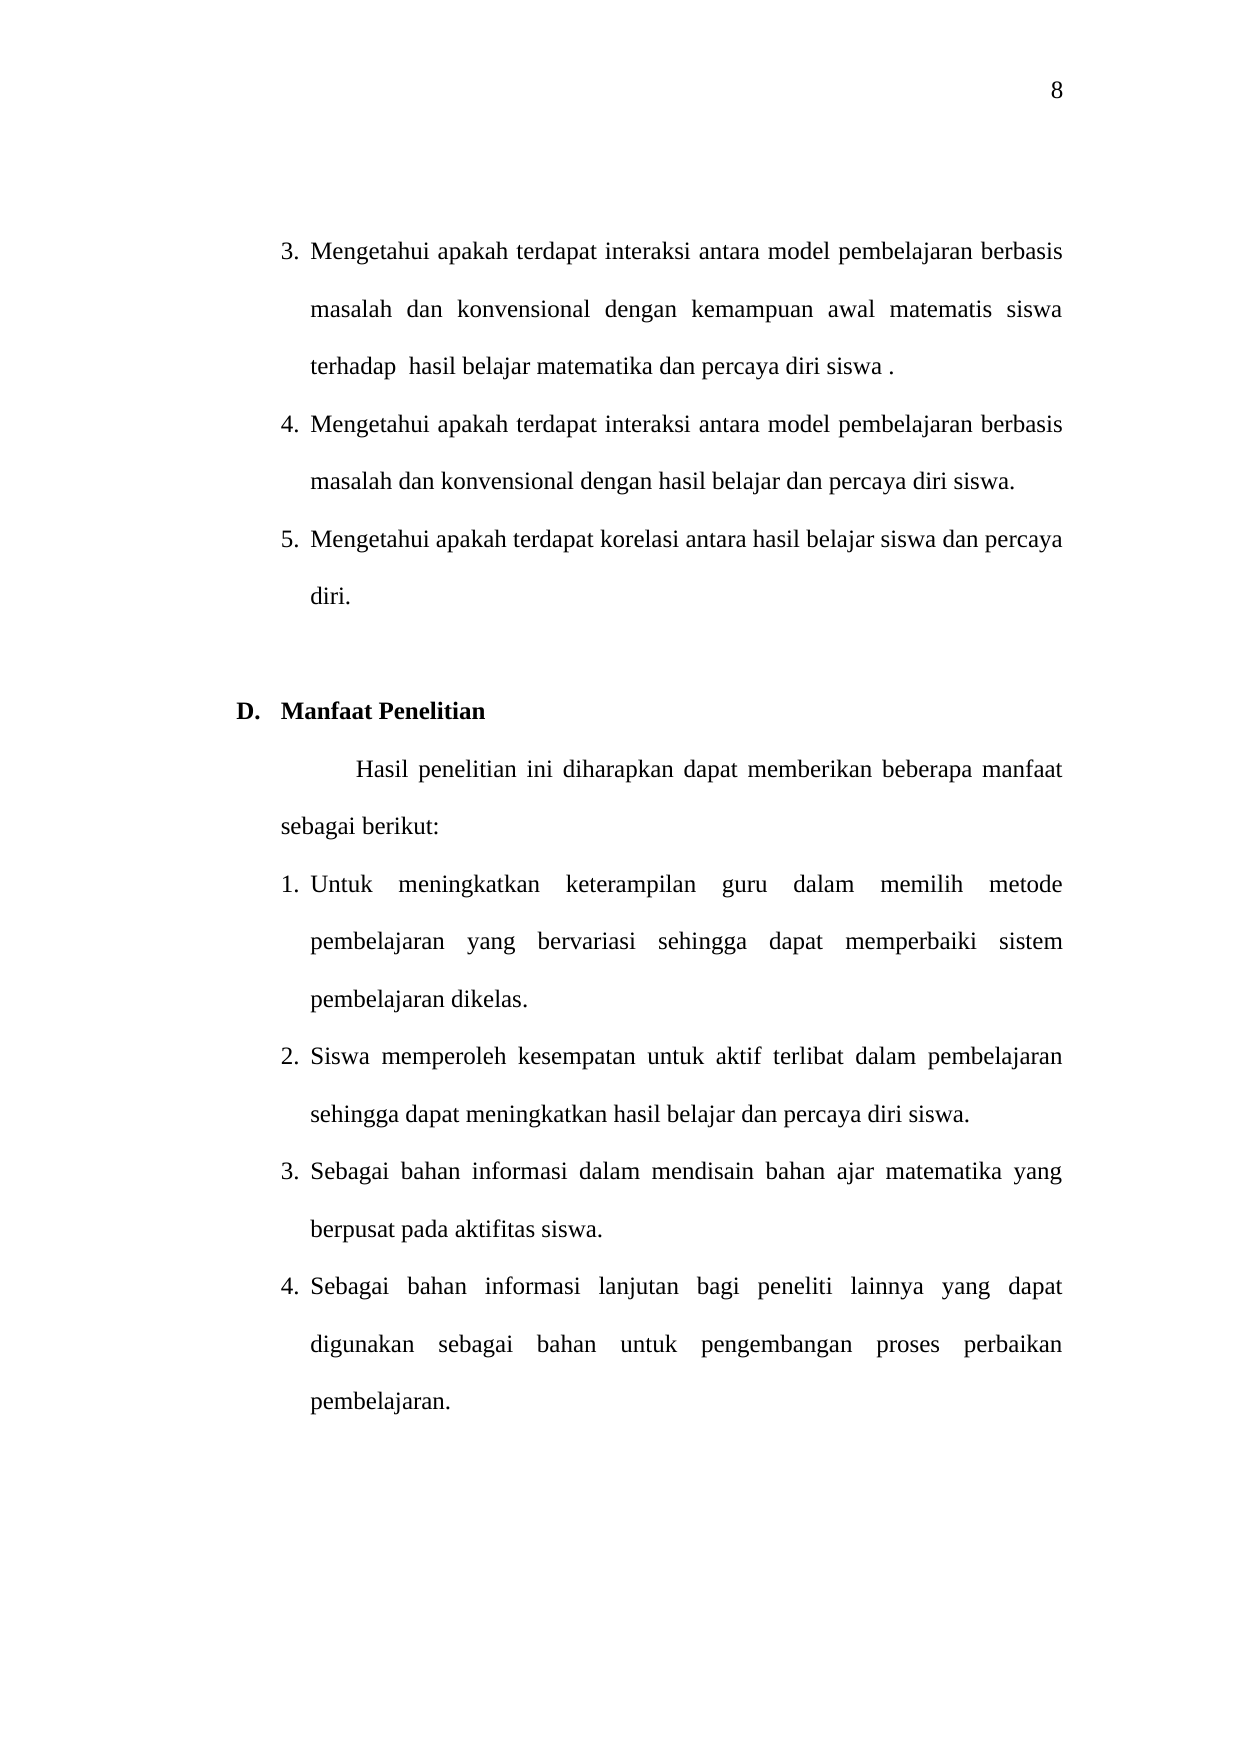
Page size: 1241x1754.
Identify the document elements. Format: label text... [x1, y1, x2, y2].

list Hasil penelitian ini diharapkan dapat memberikan beberapa manfaat sebagai berikut: [281, 754, 1063, 840]
list Mengetahui apakah terdapat korelasi antara hasil belajar siswa dan percaya diri. [281, 524, 1063, 610]
list Sebagai bahan informasi lanjutan bagi peneliti lainnya yang dapat digunakan sebagai bahan untuk pengembangan proses perbaikan pembelajaran. [281, 1271, 1063, 1415]
list Mengetahui apakah terdapat interaksi antara model pembelajaran berbasis masalah dan konvensional dengan kemampuan awal matematis siswa terhadap hasil belajar matematika dan percaya diri siswa . [281, 236, 1063, 380]
list Manfaat Penelitian [236, 696, 1063, 725]
list Siswa memperoleh kesempatan untuk aktif terlibat dalam pembelajaran sehingga dapat meningkatkan hasil belajar dan percaya diri siswa. [281, 1041, 1063, 1127]
list Mengetahui apakah terdapat interaksi antara model pembelajaran berbasis masalah dan konvensional dengan hasil belajar dan percaya diri siswa. [281, 409, 1063, 495]
list Sebagai bahan informasi dalam mendisain bahan ajar matematika yang berpusat pada aktifitas siswa. [281, 1156, 1063, 1242]
list Untuk meningkatkan keterampilan guru dalam memilih metode pembelajaran yang bervariasi sehingga dapat memperbaiki sistem pembelajaran dikelas. [281, 869, 1063, 1012]
